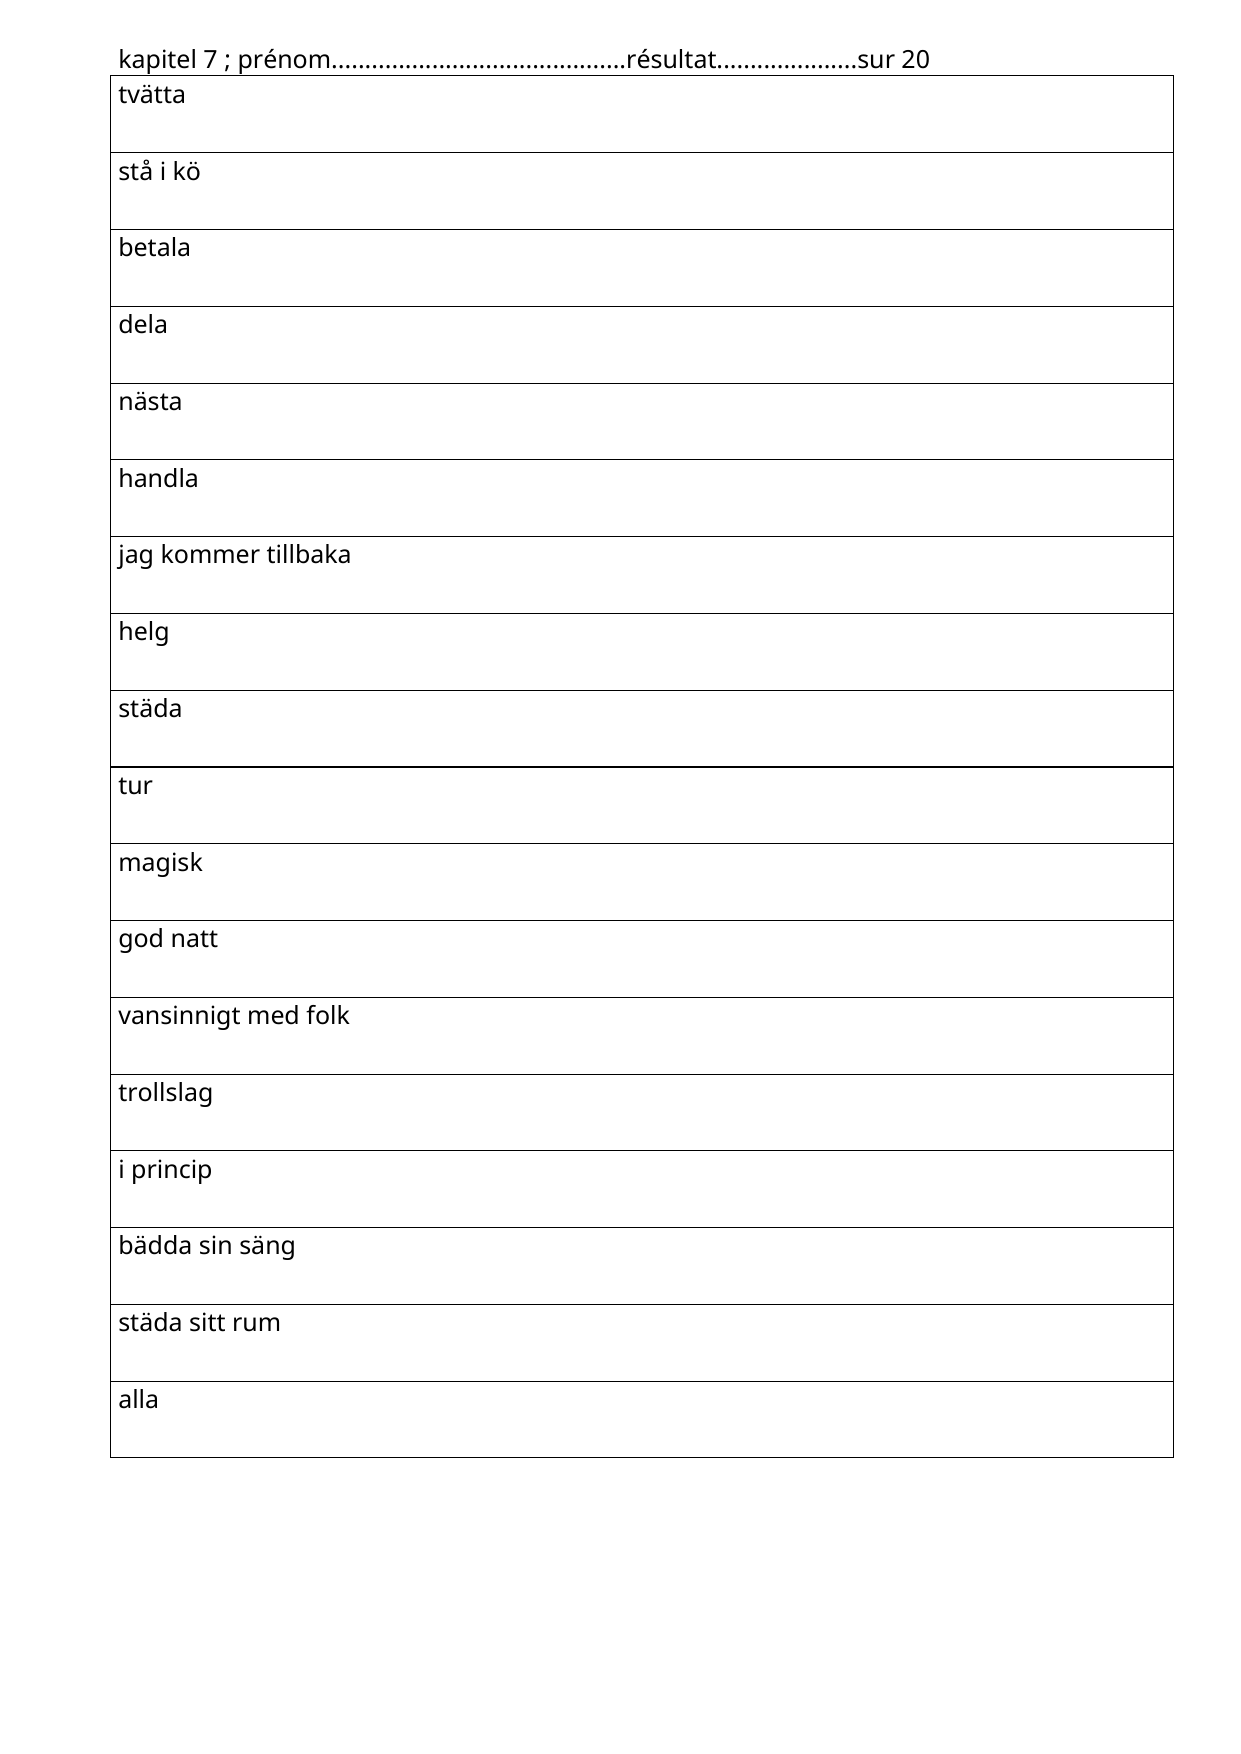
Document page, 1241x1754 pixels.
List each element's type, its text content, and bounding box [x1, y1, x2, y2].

table_cell [960, 998, 1173, 1073]
table_header [960, 76, 1173, 152]
table_cell vansinnigt med folk [111, 998, 960, 1073]
table_cell [960, 614, 1173, 689]
table_cell alla [111, 1382, 960, 1457]
table_cell [960, 1075, 1173, 1150]
table_cell [960, 384, 1173, 459]
table_cell [960, 1382, 1173, 1457]
table_cell helg [111, 614, 960, 689]
table_cell i princip [111, 1151, 960, 1227]
table_cell jag kommer tillbaka [111, 537, 960, 613]
table_cell städa sitt rum [111, 1305, 960, 1381]
table_cell handla [111, 460, 960, 536]
table_cell [960, 307, 1173, 382]
table_cell betala [111, 230, 960, 306]
table_cell bädda sin säng [111, 1228, 960, 1304]
table_cell nästa [111, 384, 960, 459]
table_cell [960, 230, 1173, 306]
table_cell stå i kö [111, 153, 960, 229]
table_cell [960, 768, 1173, 843]
table_cell [960, 1305, 1173, 1381]
table_cell [960, 1228, 1173, 1304]
table_cell god natt [111, 921, 960, 997]
table_cell [960, 153, 1173, 229]
table_cell dela [111, 307, 960, 382]
table_cell magisk [111, 844, 960, 920]
table_cell [960, 1151, 1173, 1227]
table_cell [960, 537, 1173, 613]
table_cell tur [111, 768, 960, 843]
table_cell [960, 844, 1173, 920]
table_cell [960, 460, 1173, 536]
table_cell städa [111, 691, 960, 766]
table_header tvätta [111, 76, 960, 152]
table_cell [960, 921, 1173, 997]
table_cell trollslag [111, 1075, 960, 1150]
text kapitel 7 ; prénom............................................résultat.....................sur 20 [118, 41, 1199, 75]
table_cell [960, 691, 1173, 766]
